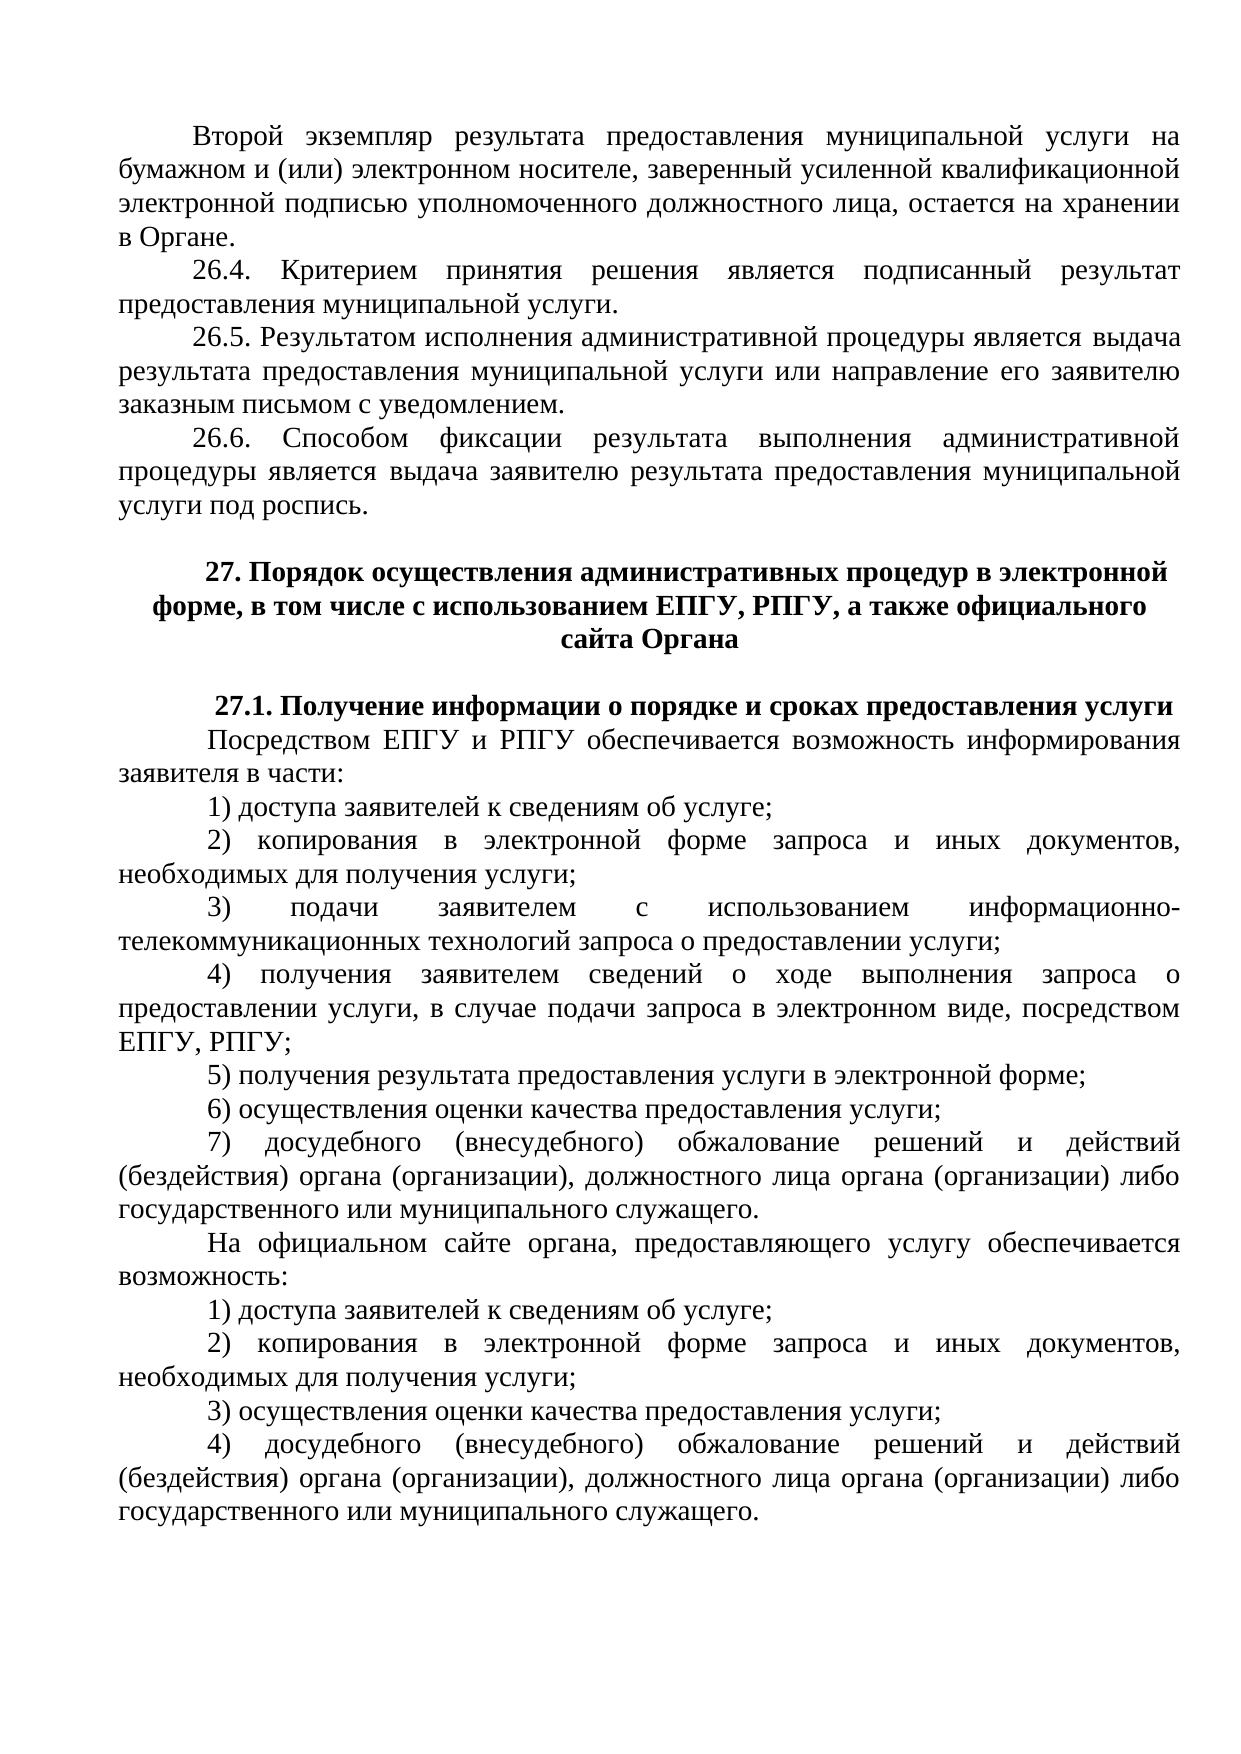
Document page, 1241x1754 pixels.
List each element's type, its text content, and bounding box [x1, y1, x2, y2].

text 2) копирования в электронной форме запроса и иных документов, необходимых для получения услуги; [118, 1326, 1181, 1393]
text На официальном сайте органа, предоставляющего услугу обеспечивается возможность: [118, 1225, 1181, 1292]
text 5) получения результата предоставления услуги в электронной форме; [118, 1057, 1181, 1091]
text 7) досудебного (внесудебного) обжалование решений и действий (бездействия) органа (организации), должностного лица органа (организации) либо государственного или муниципального служащего. [118, 1124, 1181, 1225]
text 3) осуществления оценки качества предоставления услуги; [118, 1393, 1181, 1426]
text 1) доступа заявителей к сведениям об услуге; [118, 1292, 1181, 1326]
text 6) осуществления оценки качества предоставления услуги; [118, 1091, 1181, 1124]
text 1) доступа заявителей к сведениям об услуге; [118, 789, 1181, 822]
text Посредством ЕПГУ и РПГУ обеспечивается возможность информирования заявителя в части: [118, 722, 1181, 789]
text 2) копирования в электронной форме запроса и иных документов, необходимых для получения услуги; [118, 822, 1181, 889]
text 27. Порядок осуществления административных процедур в электронной форме, в том числе с использованием ЕПГУ, РПГУ, а также официального сайта Органа [118, 554, 1181, 655]
text 4) досудебного (внесудебного) обжалование решений и действий (бездействия) органа (организации), должностного лица органа (организации) либо государственного или муниципального служащего. [118, 1426, 1181, 1527]
text 26.6. Способом фиксации результата выполнения административной процедуры является выдача заявителю результата предоставления муниципальной услуги под роспись. [118, 420, 1181, 521]
text 26.5. Результатом исполнения административной процедуры является выдача результата предоставления муниципальной услуги или направление его заявителю заказным письмом с уведомлением. [118, 319, 1181, 420]
text 26.4. Критерием принятия решения является подписанный результат предоставления муниципальной услуги. [118, 252, 1181, 319]
text 27.1. Получение информации о порядке и сроках предоставления услуги [118, 688, 1181, 722]
text 3) подачи заявителем с использованием информационно-телекоммуникационных технологий запроса о предоставлении услуги; [118, 889, 1181, 957]
text 4) получения заявителем сведений о ходе выполнения запроса о предоставлении услуги, в случае подачи запроса в электронном виде, посредством ЕПГУ, РПГУ; [118, 957, 1181, 1057]
text Второй экземпляр результата предоставления муниципальной услуги на бумажном и (или) электронном носителе, заверенный усиленной квалификационной электронной подписью уполномоченного должностного лица, остается на хранении в Органе. [118, 118, 1181, 252]
